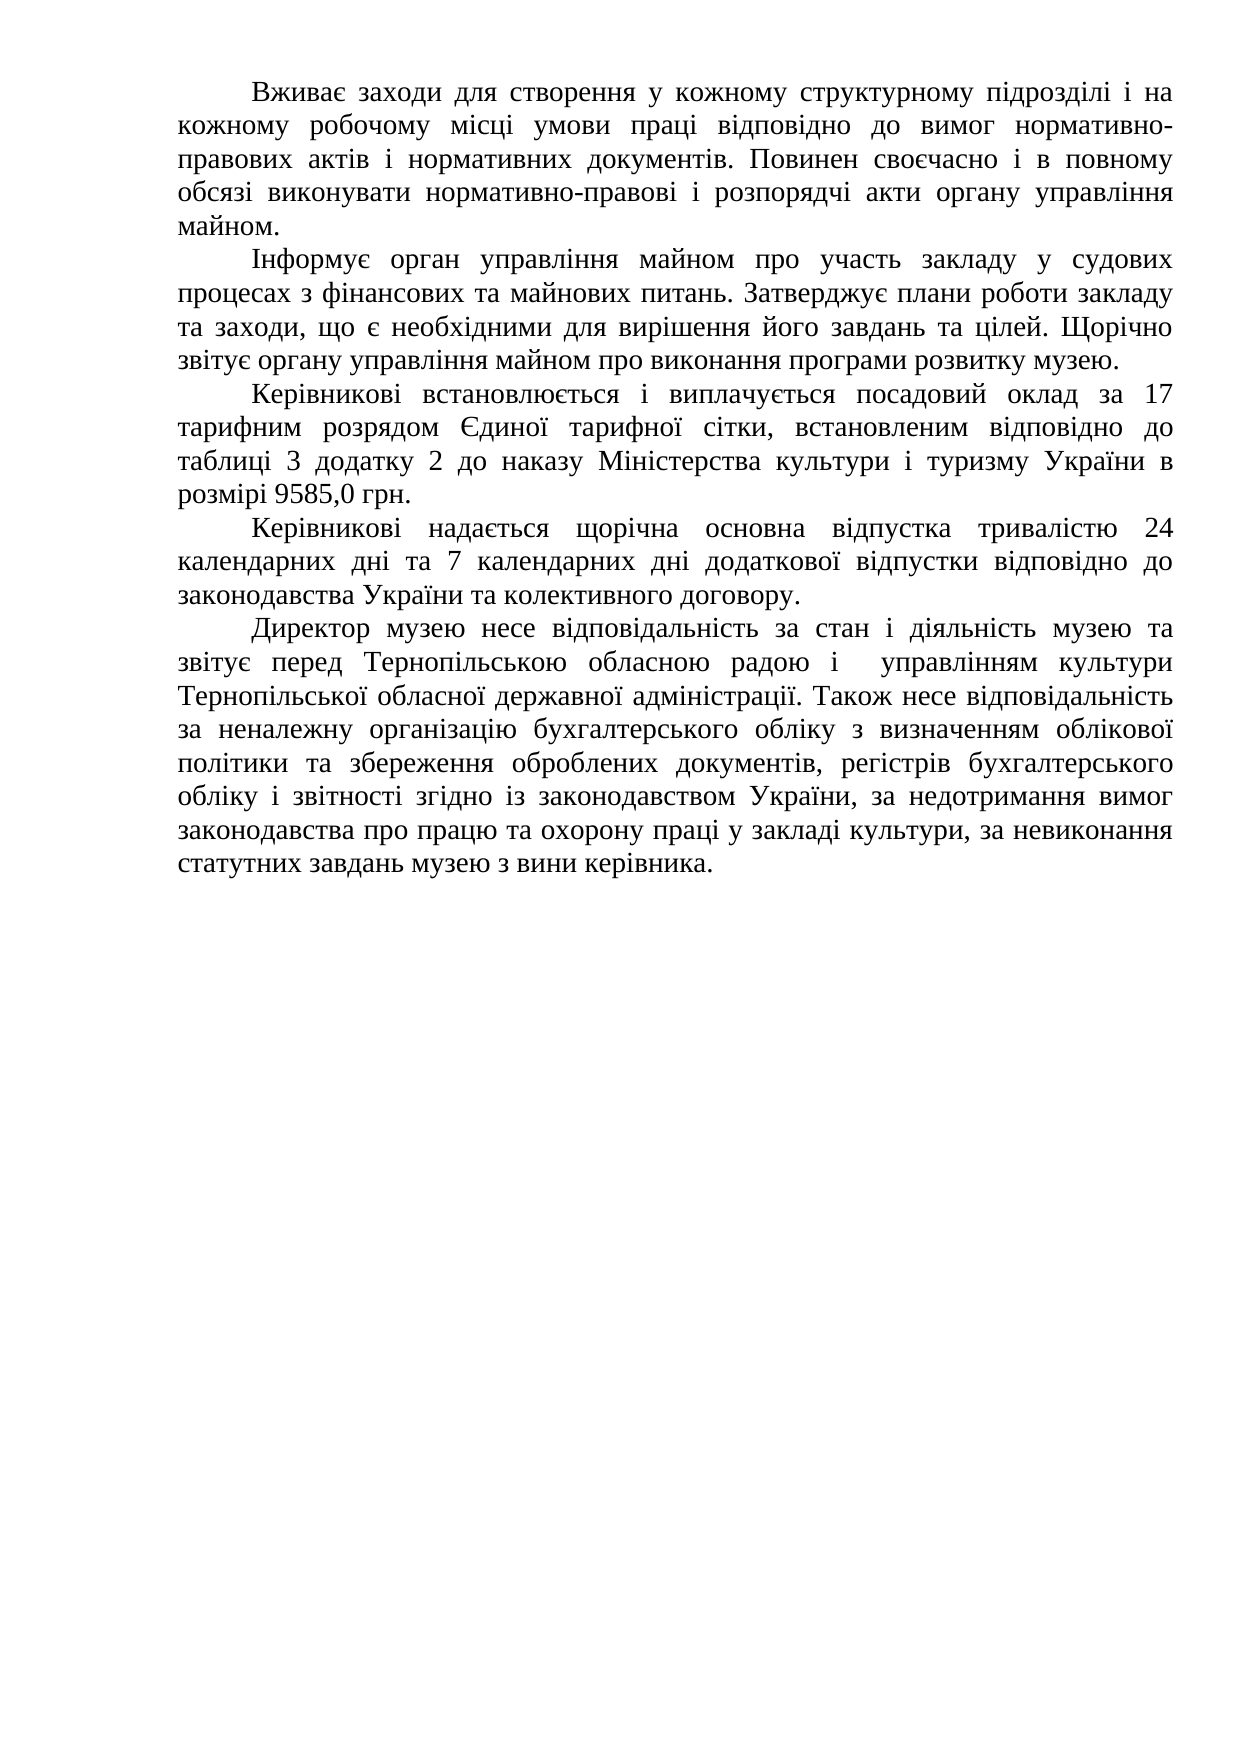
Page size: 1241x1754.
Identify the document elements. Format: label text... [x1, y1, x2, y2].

text Керівникові надається щорічна основна відпустка тривалістю 24 календарних дні та 7 календарних дні додаткової відпустки відповідно до законодавства України та колективного договору. [177, 510, 1174, 611]
text Директор музею несе відповідальність за стан і діяльність музею та звітує перед Тернопільською обласною радою і управлінням культури Тернопільської обласної державної адміністрації. Також несе відповідальність за неналежну організацію бухгалтерського обліку з визначенням облікової політики та збереження оброблених документів, регістрів бухгалтерського обліку і звітності згідно із законодавством України, за недотримання вимог законодавства про працю та охорону праці у закладі культури, за невиконання статутних завдань музею з вини керівника. [177, 611, 1174, 879]
text Керівникові встановлюється і виплачується посадовий оклад за 17 тарифним розрядом Єдиної тарифної сітки, встановленим відповідно до таблиці 3 додатку 2 до наказу Міністерства культури і туризму України в розмірі 9585,0 грн. [177, 376, 1174, 510]
text Вживає заходи для створення у кожному структурному підрозділі і на кожному робочому місці умови праці відповідно до вимог нормативно-правових актів і нормативних документів. Повинен своєчасно і в повному обсязі виконувати нормативно-правові і розпорядчі акти органу управління майном. [177, 74, 1174, 242]
text Інформує орган управління майном про участь закладу у судових процесах з фінансових та майнових питань. Затверджує плани роботи закладу та заходи, що є необхідними для вирішення його завдань та цілей. Щорічно звітує органу управління майном про виконання програми розвитку музею. [177, 242, 1174, 376]
